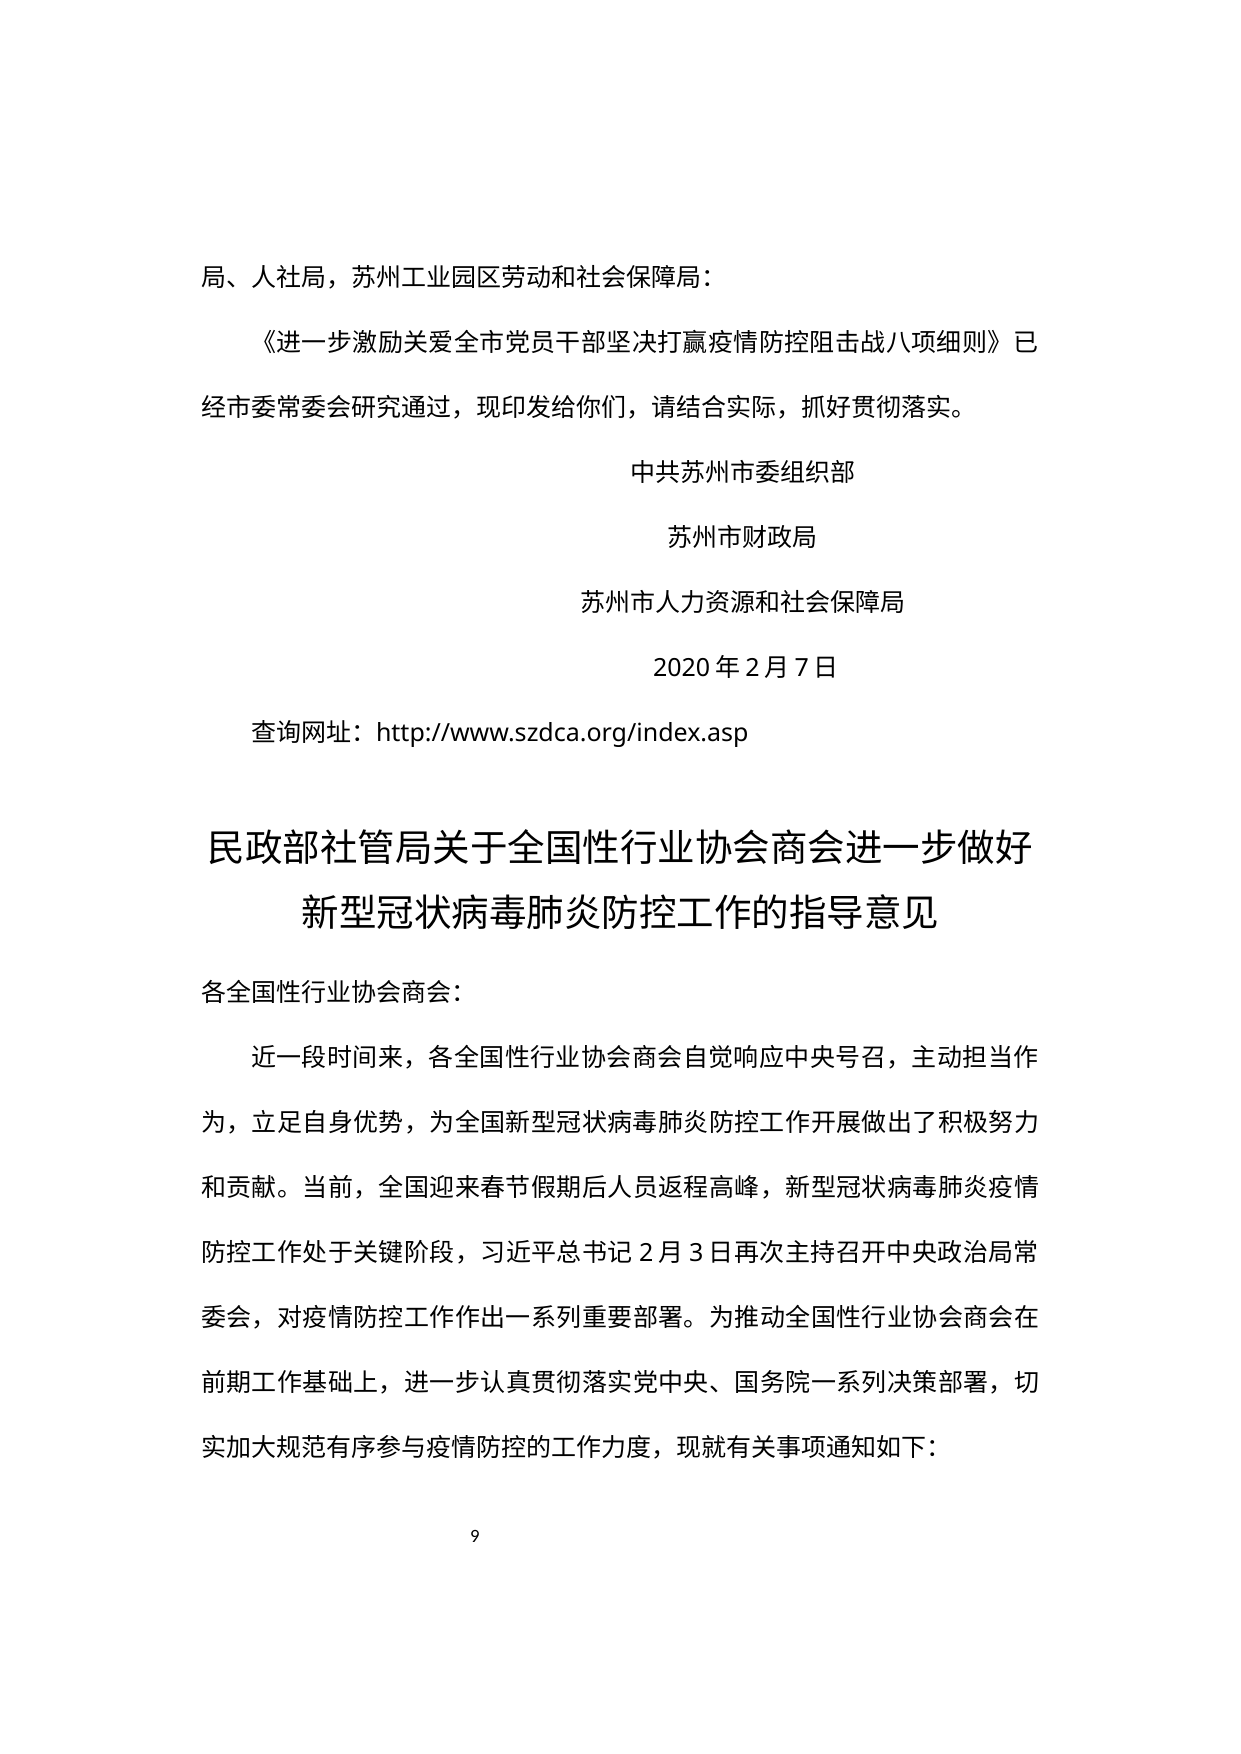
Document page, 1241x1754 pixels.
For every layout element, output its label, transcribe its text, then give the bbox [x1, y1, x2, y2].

text 《进一步激励关爱全市党员干部坚决打赢疫情防控阻击战八项细则》已经市委常委会研究通过，现印发给你们，请结合实际，抓好贯彻落实。 [201, 308, 1039, 438]
text 各全国性行业协会商会： [201, 958, 1039, 1023]
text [201, 243, 1039, 308]
text 苏州市人力资源和社会保障局 [201, 568, 1039, 633]
text 2020年2月7日 [201, 633, 1039, 698]
text 苏州市财政局 [201, 503, 1039, 568]
text 查询网址：http://www.szdca.org/index.asp [201, 698, 1039, 763]
text 民政部社管局关于全国性行业协会商会进一步做好新型冠状病毒肺炎防控工作的指导意见 [201, 812, 1039, 942]
text 中共苏州市委组织部 [201, 438, 1039, 503]
text 近一段时间来，各全国性行业协会商会自觉响应中央号召，主动担当作为，立足自身优势，为全国新型冠状病毒肺炎防控工作开展做出了积极努力和贡献。当前，全国迎来春节假期后人员返程高峰，新型冠状病毒肺炎疫情防控工作处于关键阶段，习近平总书记2月3日再次主持召开中央政治局常委会，对疫情防控工作作出一系列重要部署。为推动全国性行业协会商会在前期工作基础上，进一步认真贯彻落实党中央、国务院一系列决策部署，切实加大规范有序参与疫情防控的工作力度，现就有关事项通知如下： [201, 1023, 1039, 1478]
